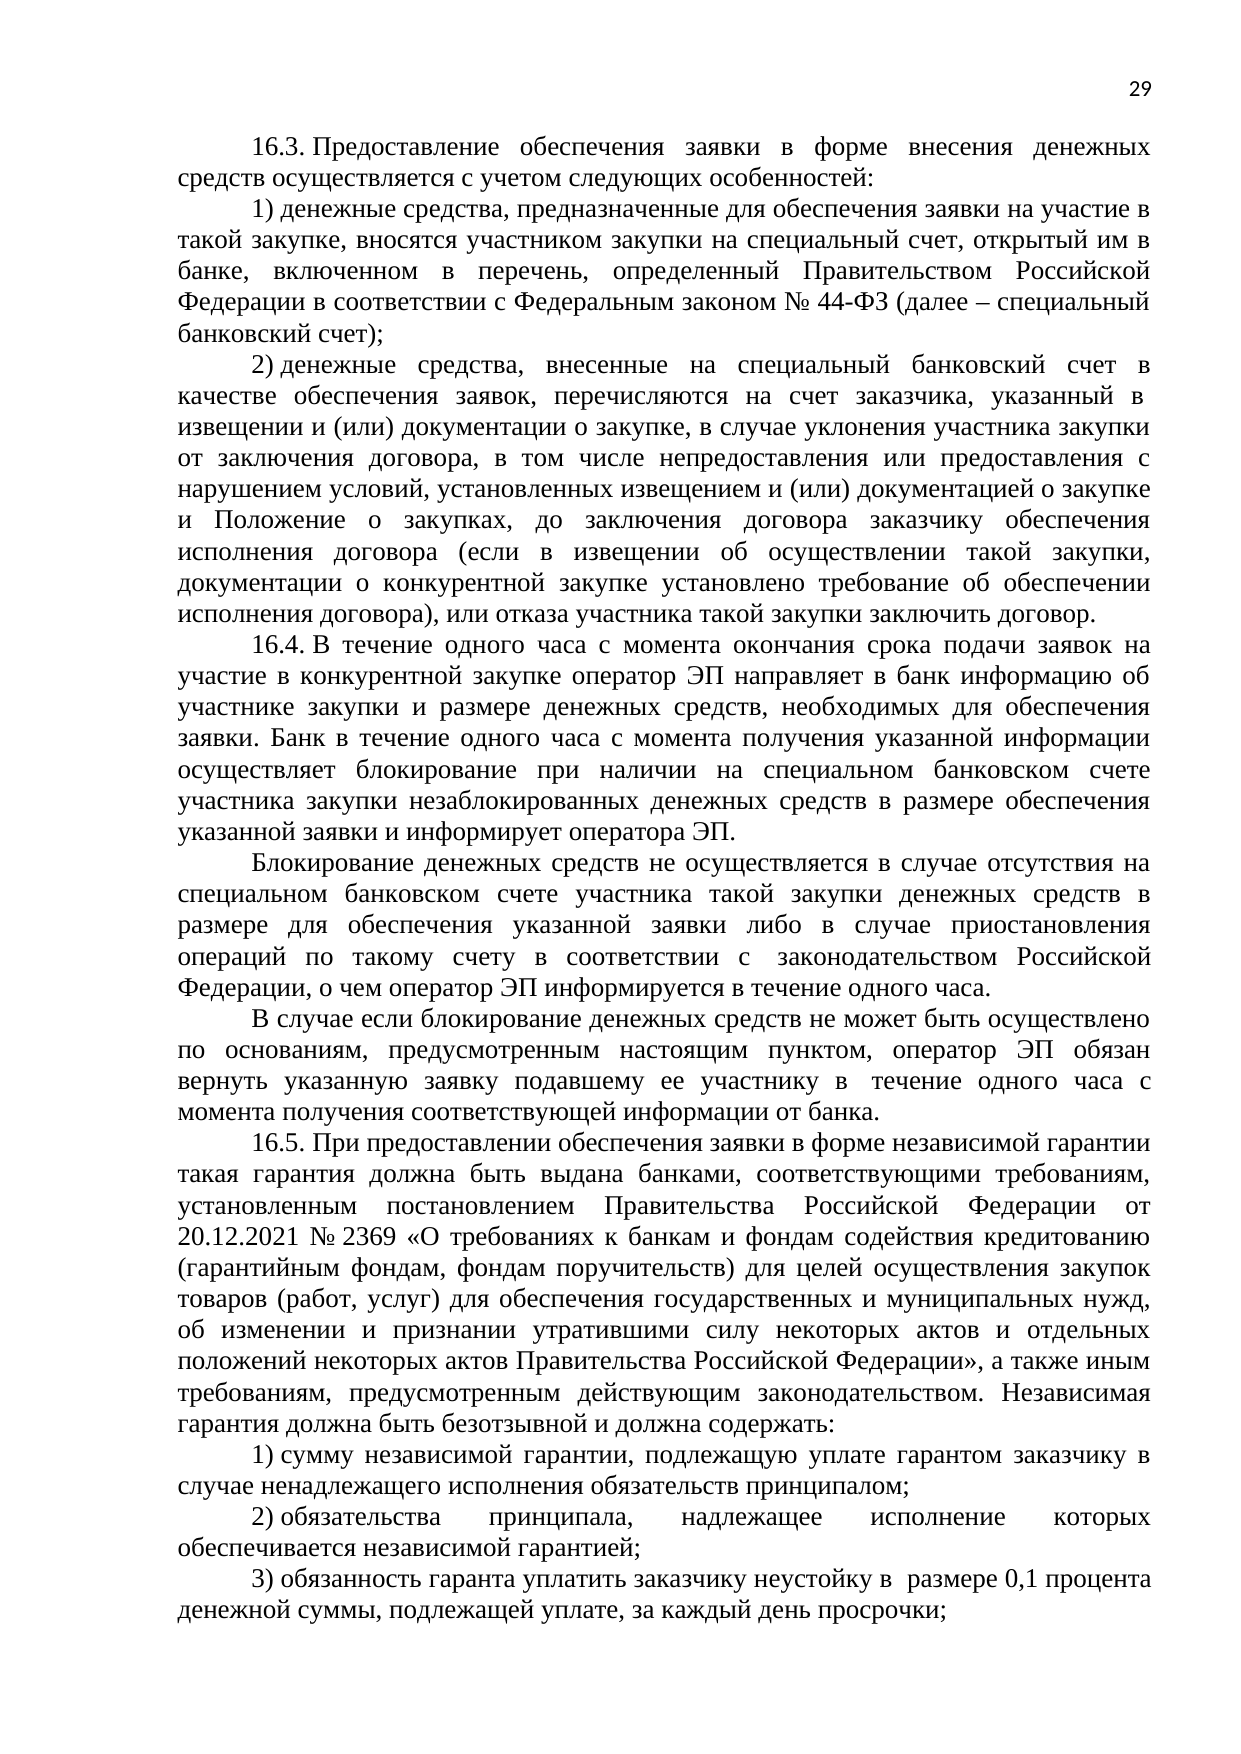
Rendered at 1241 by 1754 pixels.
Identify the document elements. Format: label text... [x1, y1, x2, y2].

text Блокирование денежных средств не осуществляется в случае отсутствия на специальном банковском счете участника такой закупки денежных средств в размере для обеспечения указанной заявки либо в случае приостановления операций по такому счету в соответствии с законодательством Российской Федерации, о чем оператор ЭП информируется в течение одного часа. [177, 846, 1152, 1002]
text 16.5. При предоставлении обеспечения заявки в форме независимой гарантии такая гарантия должна быть выдана банками, соответствующими требованиям, установленным постановлением Правительства Российской Федерации от 20.12.2021 № 2369 «О требованиях к банкам и фондам содействия кредитованию (гарантийным фондам, фондам поручительств) для целей осуществления закупок товаров (работ, услуг) для обеспечения государственных и муниципальных нужд, об изменении и признании утратившими силу некоторых актов и отдельных положений некоторых актов Правительства Российской Федерации», а также иным требованиям, предусмотренным действующим законодательством. Независимая гарантия должна быть безотзывной и должна содержать: [177, 1126, 1152, 1438]
text 3) обязанность гаранта уплатить заказчику неустойку в размере 0,1 процента денежной суммы, подлежащей уплате, за каждый день просрочки; [177, 1562, 1152, 1625]
text 1) денежные средства, предназначенные для обеспечения заявки на участие в такой закупке, вносятся участником закупки на специальный счет, открытый им в банке, включенном в перечень, определенный Правительством Российской Федерации в соответствии с Федеральным законом № 44-ФЗ (далее – специальный банковский счет); [177, 192, 1152, 348]
text 16.3. Предоставление обеспечения заявки в форме внесения денежных средств осуществляется с учетом следующих особенностей: [177, 130, 1152, 192]
text 1) сумму независимой гарантии, подлежащую уплате гарантом заказчику в случае ненадлежащего исполнения обязательств принципалом; [177, 1438, 1152, 1500]
text 16.4. В течение одного часа с момента окончания срока подачи заявок на участие в конкурентной закупке оператор ЭП направляет в банк информацию об участнике закупки и размере денежных средств, необходимых для обеспечения заявки. Банк в течение одного часа с момента получения указанной информации осуществляет блокирование при наличии на специальном банковском счете участника закупки незаблокированных денежных средств в размере обеспечения указанной заявки и информирует оператора ЭП. [177, 628, 1152, 846]
text 2) обязательства принципала, надлежащее исполнение которых обеспечивается независимой гарантией; [177, 1500, 1152, 1562]
text В случае если блокирование денежных средств не может быть осуществлено по основаниям, предусмотренным настоящим пунктом, оператор ЭП обязан вернуть указанную заявку подавшему ее участнику в течение одного часа с момента получения соответствующей информации от банка. [177, 1002, 1152, 1126]
text 2) денежные средства, внесенные на специальный банковский счет в качестве обеспечения заявок, перечисляются на счет заказчика, указанный в извещении и (или) документации о закупке, в случае уклонения участника закупки от заключения договора, в том числе непредоставления или предоставления с нарушением условий, установленных извещением и (или) документацией о закупке и Положение о закупках, до заключения договора заказчику обеспечения исполнения договора (если в извещении об осуществлении такой закупки, документации о конкурентной закупке установлено требование об обеспечении исполнения договора), или отказа участника такой закупки заключить договор. [177, 348, 1152, 628]
